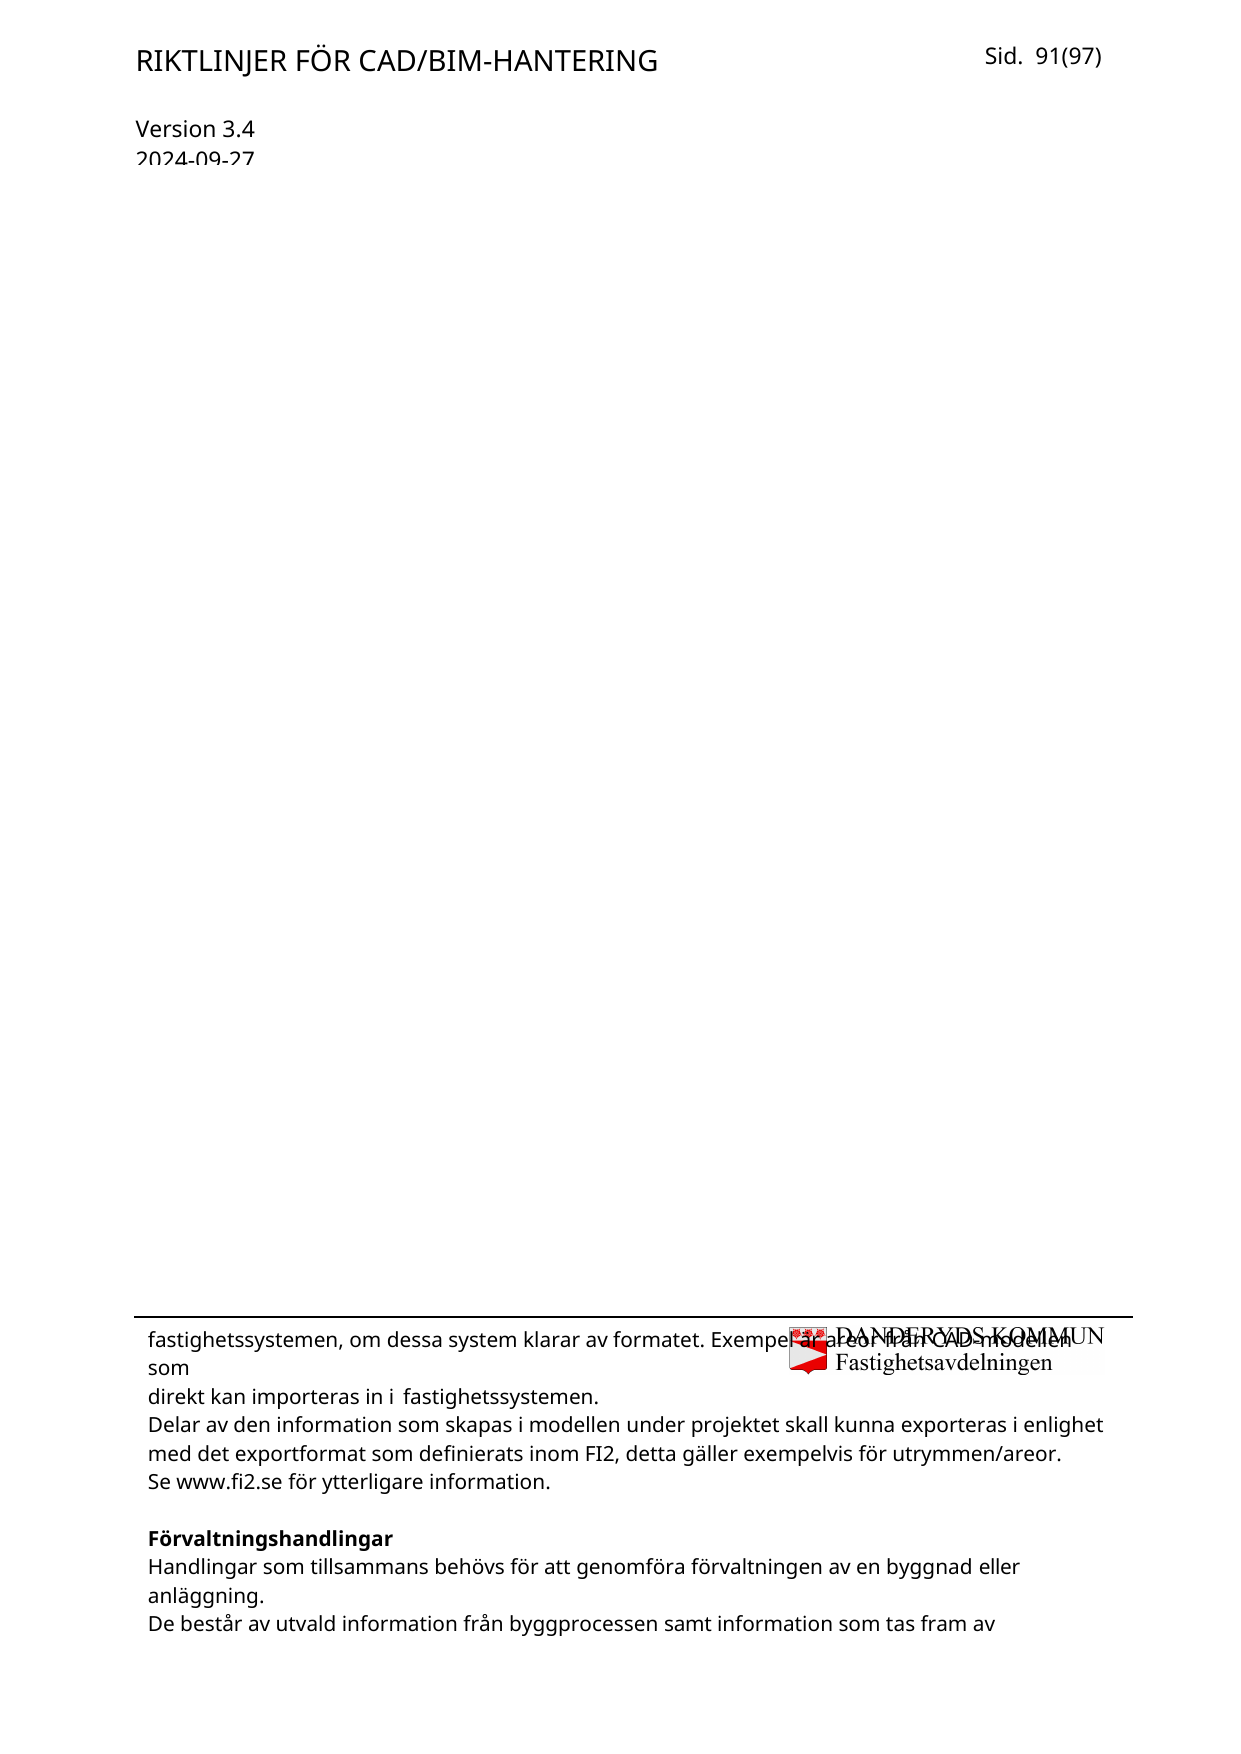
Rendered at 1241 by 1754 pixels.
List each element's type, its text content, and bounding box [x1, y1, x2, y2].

text Se www.fi2.se för ytterligare information. [148, 1467, 1105, 1496]
text De består av utvald information från byggprocessen samt information som tas fram av förvaltningen. [148, 1609, 1105, 1638]
text Delar av den information som skapas i modellen under projektet skall kunna exporteras i enlighet med det exportformat som definierats inom FI2, detta gäller exempelvis för utrymmen/areor. [148, 1410, 1105, 1467]
text Förvaltningshandlingar [148, 1524, 1105, 1552]
text Handlingar som tillsammans behövs för att genomföra förvaltningen av en byggnad eller anläggning. [148, 1552, 1105, 1609]
text Detta innebär blandanat att man kan föra över information från objekt i CAD-systemen till fastighetssystemen, om dessa system klarar av formatet. Exempel är areor från CAD-modellen som [148, 1325, 1105, 1382]
text direkt kan importeras in i fastighetssystemen. [148, 1382, 1105, 1410]
